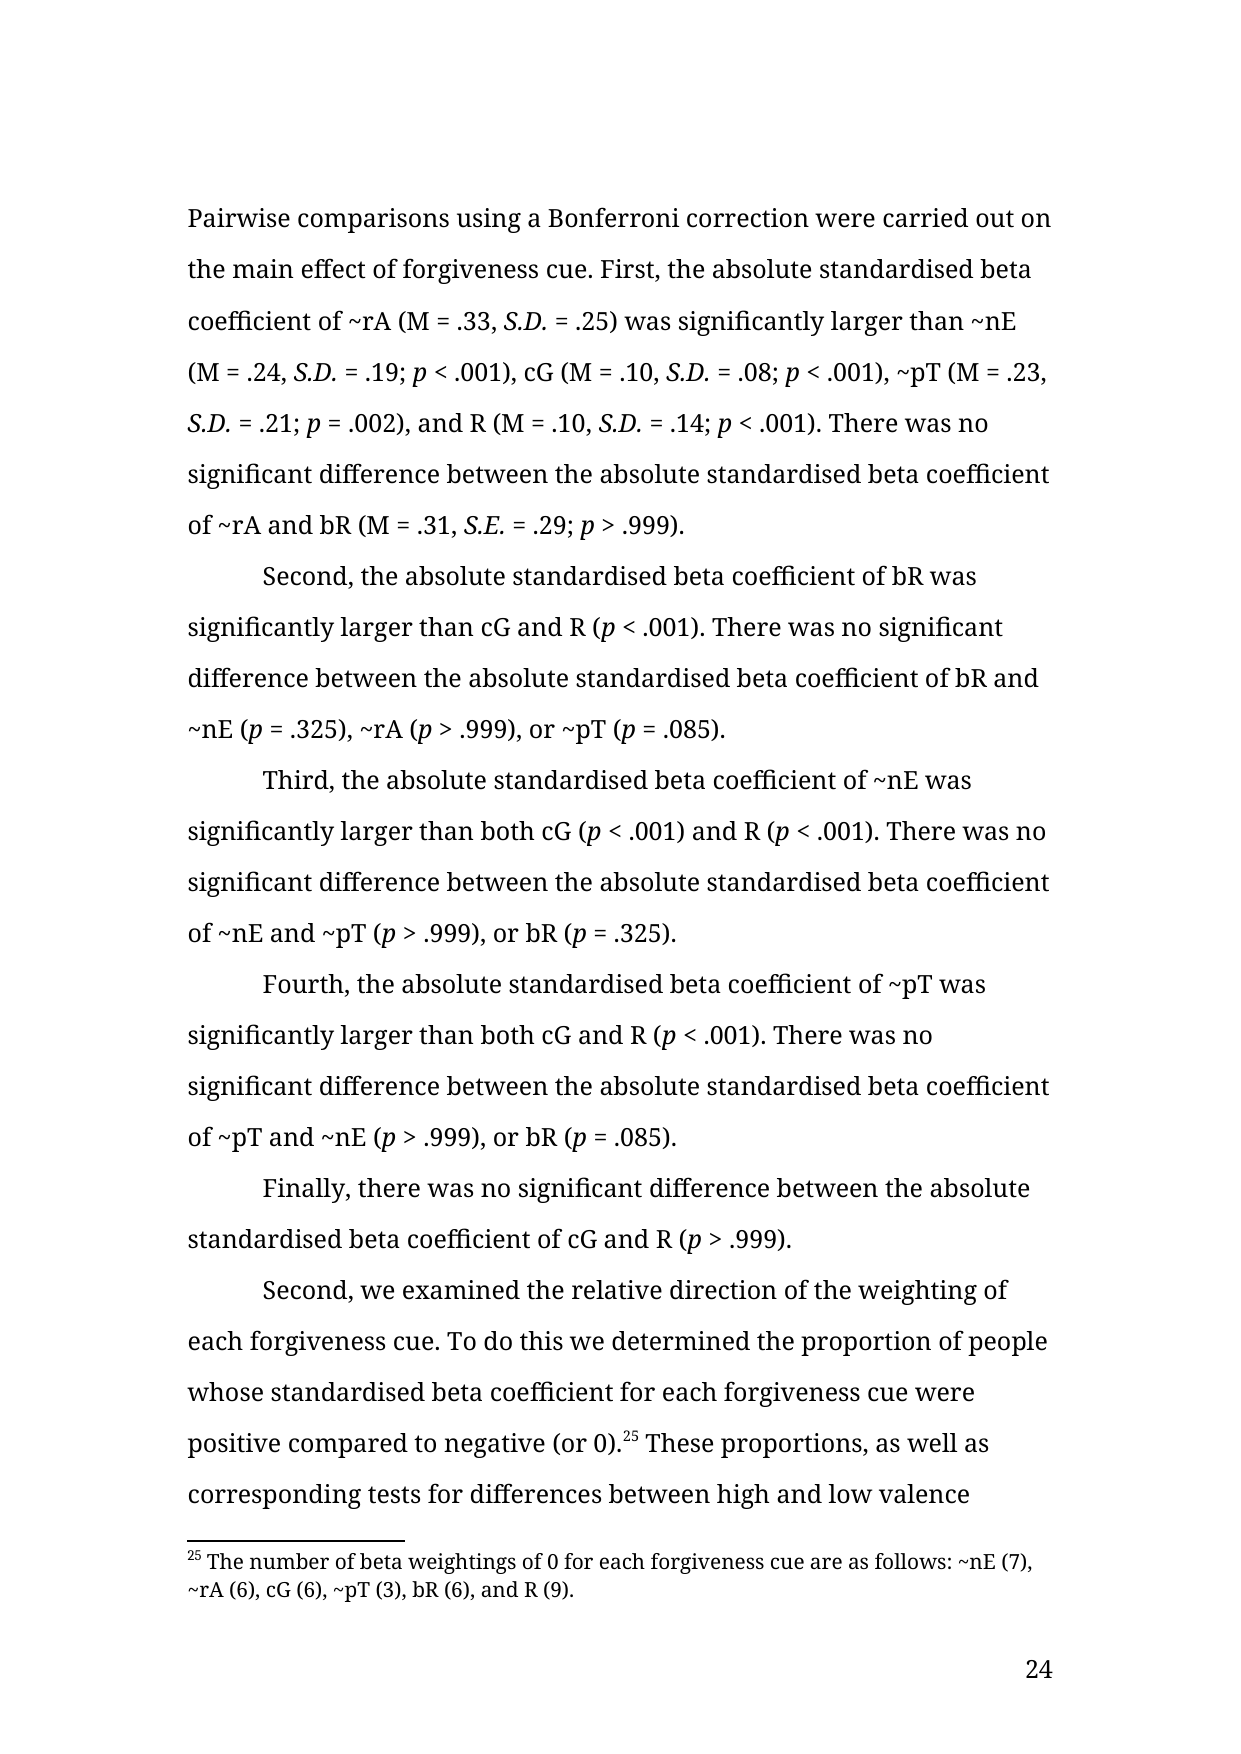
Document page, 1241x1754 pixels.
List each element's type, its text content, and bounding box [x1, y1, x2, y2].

text Second, the absolute standardised beta coefficient of bR was significantly larger than cG and R (p < .001). There was no significant difference between the absolute standardised beta coefficient of bR and ~nE (p = .325), ~rA (p > .999), or ~pT (p = .085). [187, 558, 1053, 746]
text Finally, there was no significant difference between the absolute standardised beta coefficient of cG and R (p > .999). [187, 1171, 1053, 1256]
text Third, the absolute standardised beta coefficient of ~nE was significantly larger than both cG (p < .001) and R (p < .001). There was no significant difference between the absolute standardised beta coefficient of ~nE and ~pT (p > .999), or bR (p = .325). [187, 762, 1053, 950]
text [187, 1273, 1053, 1511]
text Pairwise comparisons using a Bonferroni correction were carried out on the main effect of forgiveness cue. First, the absolute standardised beta coefficient of ~rA (M = .33, S.D. = .25) was significantly larger than ~nE (M = .24, S.D. = .19; p < .001), cG (M = .10, S.D. = .08; p < .001), ~pT (M = .23, S.D. = .21; p = .002), and R (M = .10, S.D. = .14; p < .001). There was no significant difference between the absolute standardised beta coefficient of ~rA and bR (M = .31, S.E. = .29; p > .999). [187, 201, 1053, 541]
text Fourth, the absolute standardised beta coefficient of ~pT was significantly larger than both cG and R (p < .001). There was no significant difference between the absolute standardised beta coefficient of ~pT and ~nE (p > .999), or bR (p = .085). [187, 967, 1053, 1154]
